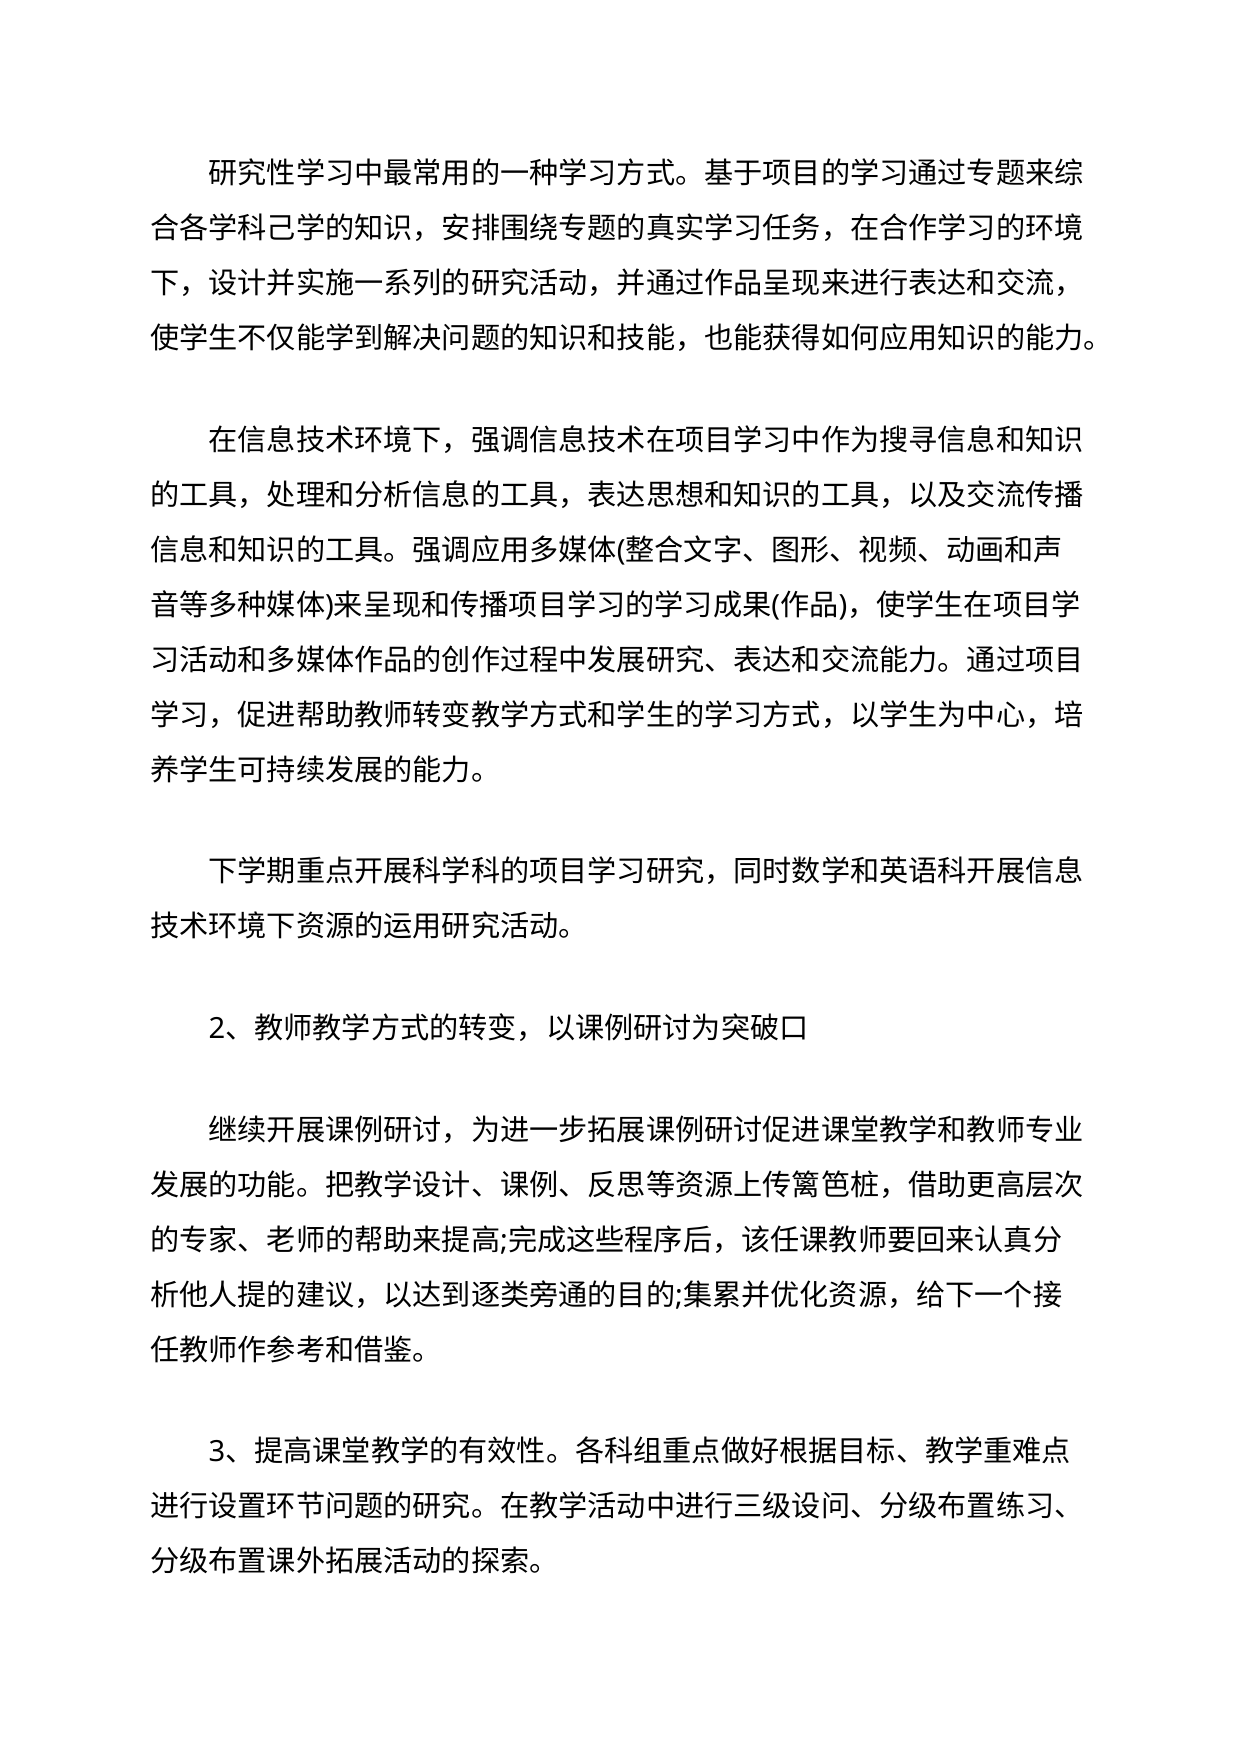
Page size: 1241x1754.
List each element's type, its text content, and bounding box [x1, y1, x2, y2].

text 2、教师教学方式的转变，以课例研讨为突破口 [150, 1004, 1090, 1047]
text 继续开展课例研讨，为进一步拓展课例研讨促进课堂教学和教师专业发展的功能。把教学设计、课例、反思等资源上传篱笆桩，借助更高层次的专家、老师的帮助来提高;完成这些程序后，该任课教师要回来认真分析他人提的建议，以达到逐类旁通的目的;集累并优化资源，给下一个接任教师作参考和借鉴。 [150, 1106, 1090, 1368]
text 在信息技术环境下，强调信息技术在项目学习中作为搜寻信息和知识的工具，处理和分析信息的工具，表达思想和知识的工具，以及交流传播信息和知识的工具。强调应用多媒体(整合文字、图形、视频、动画和声音等多种媒体)来呈现和传播项目学习的学习成果(作品)，使学生在项目学习活动和多媒体作品的创作过程中发展研究、表达和交流能力。通过项目学习，促进帮助教师转变教学方式和学生的学习方式，以学生为中心，培养学生可持续发展的能力。 [150, 416, 1090, 788]
text 下学期重点开展科学科的项目学习研究，同时数学和英语科开展信息技术环境下资源的运用研究活动。 [150, 848, 1090, 945]
text 3、提高课堂教学的有效性。各科组重点做好根据目标、教学重难点进行设置环节问题的研究。在教学活动中进行三级设问、分级布置练习、分级布置课外拓展活动的探索。 [150, 1428, 1090, 1580]
text 研究性学习中最常用的一种学习方式。基于项目的学习通过专题来综合各学科己学的知识，安排围绕专题的真实学习任务，在合作学习的环境下，设计并实施一系列的研究活动，并通过作品呈现来进行表达和交流，使学生不仅能学到解决问题的知识和技能，也能获得如何应用知识的能力。 [150, 150, 1090, 357]
